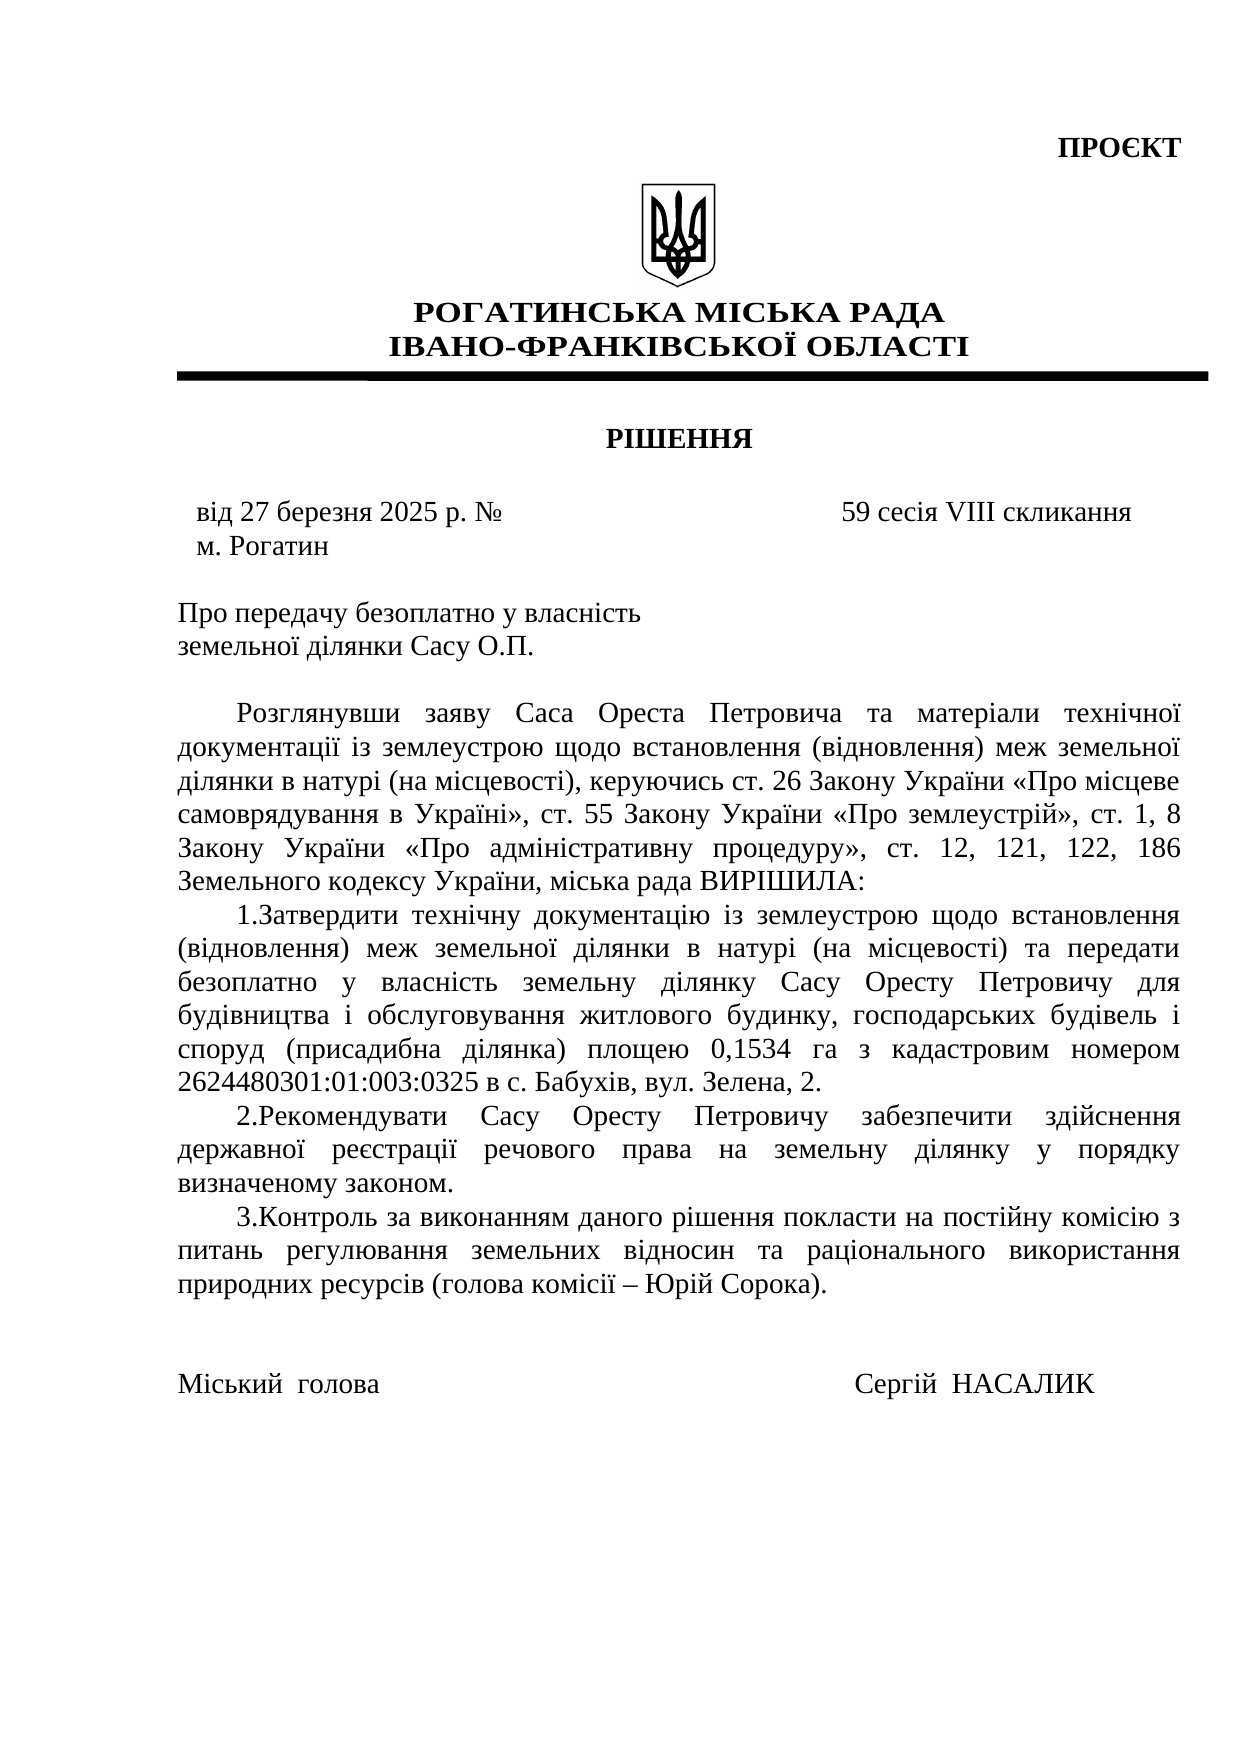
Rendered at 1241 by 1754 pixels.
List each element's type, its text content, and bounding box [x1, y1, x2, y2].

text ІВАНО-ФРАНКІВСЬКОЇ ОБЛАСТІ [177, 329, 1181, 362]
text м. Рогатин [196, 528, 1237, 561]
text 3.Контроль за виконанням даного рішення покласти на постійну комісію з питань регулювання земельних відносин та раціонального використання природних ресурсів (голова комісії – Юрій Сорока). [177, 1199, 1181, 1299]
text від 27 березня 2025 р. № 59 сесія VIII скликання [196, 494, 1237, 528]
text земельної ділянки Сасу О.П. [177, 628, 1181, 662]
text 1.Затвердити технічну документацію із землеустрою щодо встановлення (відновлення) меж земельної ділянки в натурі (на місцевості) та передати безоплатно у власність земельну ділянку Сасу Оресту Петровичу для будівництва і обслуговування житлового будинку, господарських будівель і споруд (присадибна ділянка) площею 0,1534 га з кадастровим номером 2624480301:01:003:0325 в с. Бабухів, вул. Зелена, 2. [177, 897, 1181, 1098]
text ПРОЄКТ [177, 131, 1181, 164]
text Про передачу безоплатно у власність [177, 595, 1237, 628]
text РІШЕННЯ [177, 421, 1181, 454]
text Міський голова Сергій НАСАЛИК [177, 1366, 1181, 1400]
text 2.Рекомендувати Сасу Оресту Петровичу забезпечити здійснення державної реєстрації речового права на земельну ділянку у порядку визначеному законом. [177, 1098, 1181, 1199]
text Розглянувши заяву Саса Ореста Петровича та матеріали технічної документації із землеустрою щодо встановлення (відновлення) меж земельної ділянки в натурі (на місцевості), керуючись ст. 26 Закону України «Про місцеве самоврядування в Україні», ст. 55 Закону України «Про землеустрій», ст. 1, 8 Закону України «Про адміністративну процедуру», ст. 12, 121, 122, 186 Земельного кодексу України, міська рада ВИРІШИЛА: [177, 696, 1181, 897]
text РОГАТИНСЬКА МІСЬКА РАДА [177, 295, 1181, 329]
